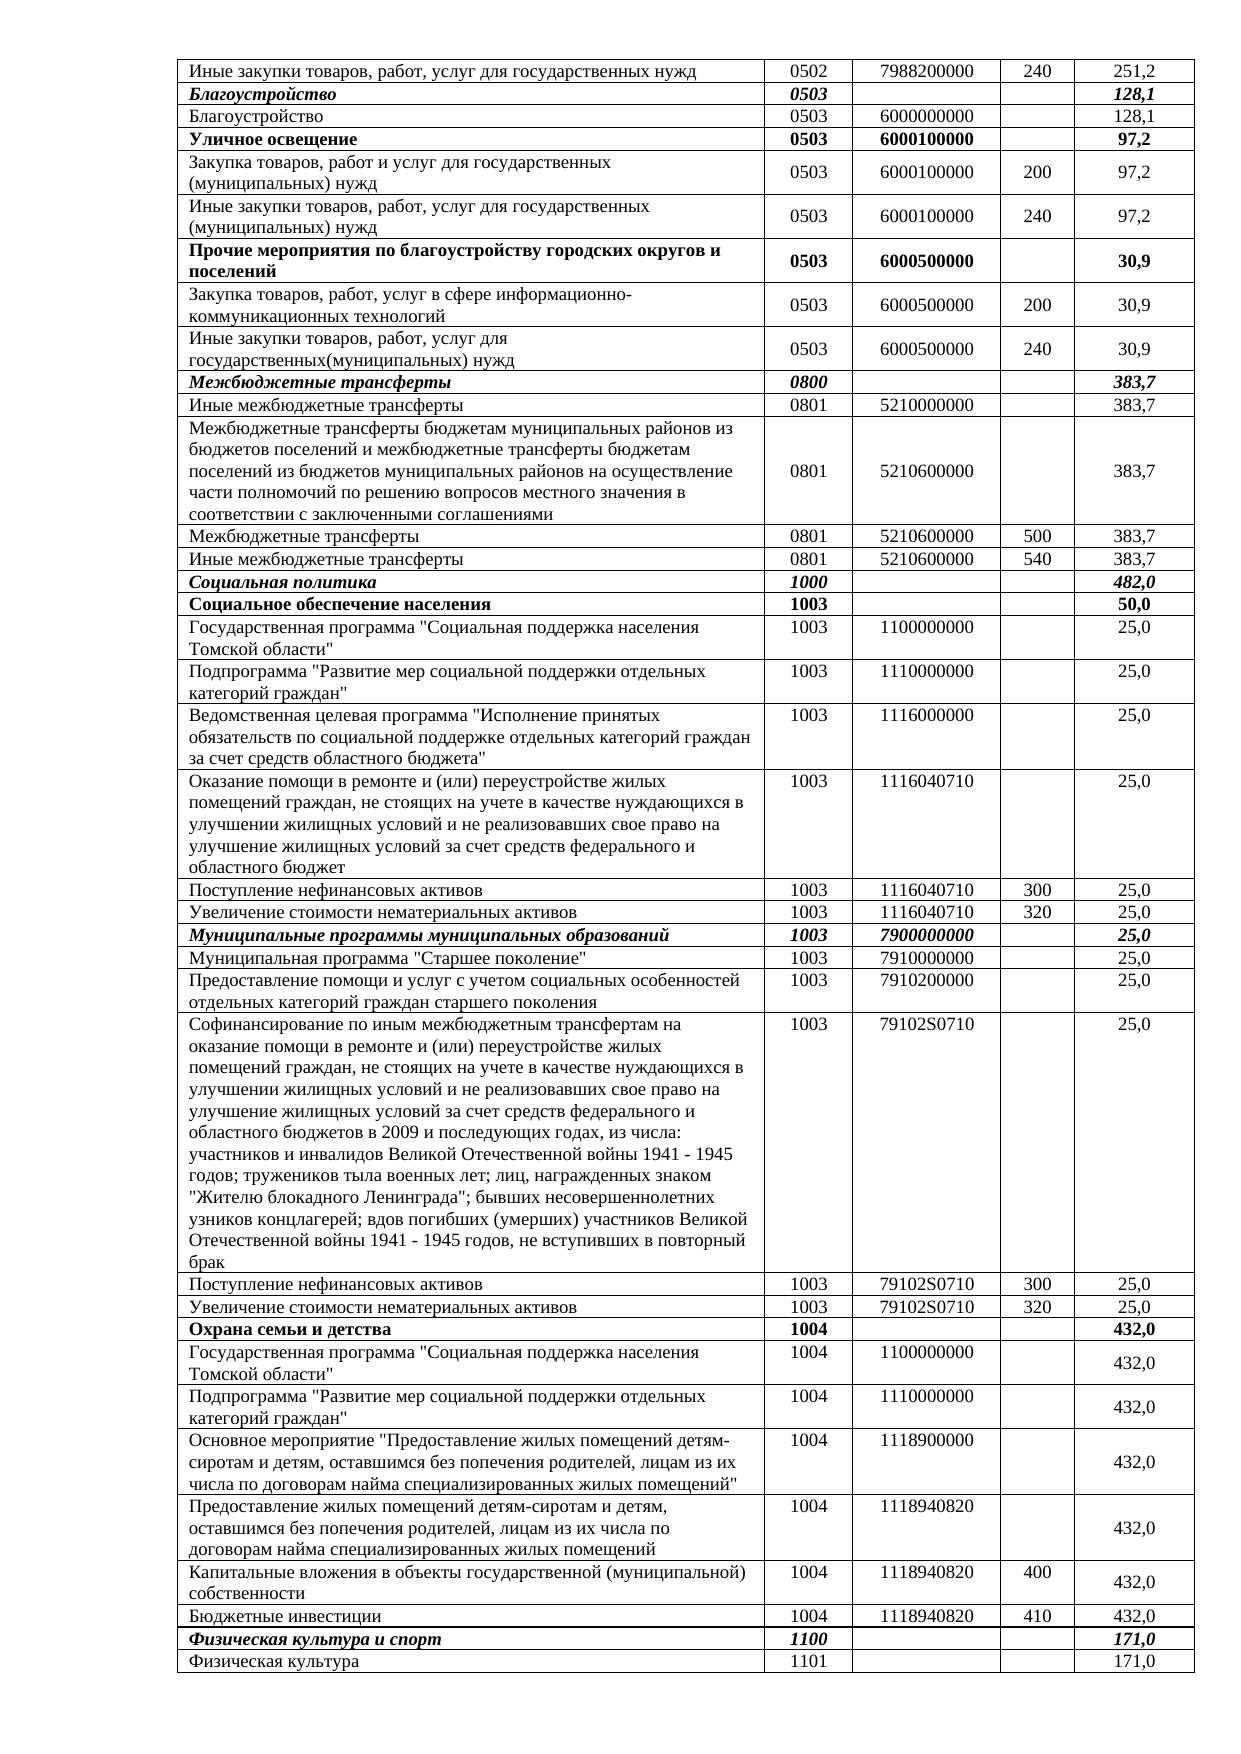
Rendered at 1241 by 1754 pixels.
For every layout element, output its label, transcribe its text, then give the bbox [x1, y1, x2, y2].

table_cell Софинансирование по иным межбюджетным трансфертам на оказание помощи в ремонте и (или) переустройстве жилых помещений граждан, не стоящих на учете в качестве нуждающихся в улучшении жилищных условий и не реализовавших свое право на улучшение жилищных условий за счет средств федерального и областного бюджетов в 2009 и последующих годах, из числа: участников и инвалидов Великой Отечественной войны 1941 - 1945 годов; тружеников тыла военных лет; лиц, награжденных знаком "Жителю блокадного Ленинграда"; бывших несовершеннолетних узников концлагерей; вдов погибших (умерших) участников Великой Отечественной войны 1941 - 1945 годов, не вступивших в повторный брак [178, 1013, 764, 1272]
table_cell [1001, 660, 1074, 703]
table_cell Межбюджетные трансферты бюджетам муниципальных районов из бюджетов поселений и межбюджетные трансферты бюджетам поселений из бюджетов муниципальных районов на осуществление части полномочий по решению вопросов местного значения в соответствии с заключенными соглашениями [178, 417, 764, 524]
table_cell 0502 [765, 60, 852, 82]
table_cell 1116040710 [853, 879, 1000, 900]
table_cell 171,0 [1075, 1650, 1194, 1672]
table_cell [1001, 1341, 1074, 1384]
table_cell Капитальные вложения в объекты государственной (муниципальной) собственности [178, 1561, 764, 1604]
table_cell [178, 60, 764, 82]
table_cell 6000100000 [853, 151, 1000, 194]
table_cell [1001, 969, 1074, 1012]
table_cell 30,9 [1075, 239, 1194, 282]
table_cell 0503 [765, 83, 852, 104]
table_cell [853, 83, 1000, 104]
table_cell [1001, 105, 1074, 127]
table_cell Увеличение стоимости нематериальных активов [178, 1296, 764, 1317]
table_cell 97,2 [1075, 195, 1194, 238]
table_cell 432,0 [1075, 1385, 1194, 1428]
table_cell [1001, 593, 1074, 615]
table_cell 1003 [765, 770, 852, 878]
table_cell 320 [1001, 1296, 1074, 1317]
table_cell 7910200000 [853, 969, 1000, 1012]
table_cell 30,9 [1075, 327, 1194, 370]
table_cell 7988200000 [853, 60, 1000, 82]
table_cell 25,0 [1075, 969, 1194, 1012]
table_cell 0503 [765, 239, 852, 282]
table_cell 383,7 [1075, 394, 1194, 416]
table_cell 30,9 [1075, 283, 1194, 326]
table_cell [853, 1650, 1000, 1672]
table_cell 1118900000 [853, 1429, 1000, 1494]
table_cell Государственная программа "Социальная поддержка населения Томской области" [178, 616, 764, 659]
table_cell 1004 [765, 1341, 852, 1384]
table_cell 0503 [765, 105, 852, 127]
table_cell 1100 [765, 1628, 852, 1649]
table_cell Ведомственная целевая программа "Исполнение принятых обязательств по социальной поддержке отдельных категорий граждан за счет средств областного бюджета" [178, 704, 764, 769]
table_cell 0503 [765, 195, 852, 238]
table_cell 1003 [765, 924, 852, 946]
table_cell 200 [1001, 151, 1074, 194]
table_cell 540 [1001, 548, 1074, 569]
table_cell 1003 [765, 704, 852, 769]
table_cell 432,0 [1075, 1561, 1194, 1604]
table_cell 300 [1001, 879, 1074, 900]
table_cell [853, 371, 1000, 393]
table_cell 1000 [765, 571, 852, 592]
table_cell [1001, 1385, 1074, 1428]
table_cell [1001, 924, 1074, 946]
table_cell 0801 [765, 548, 852, 569]
table_cell Физическая культура [178, 1650, 764, 1672]
table_cell [1001, 1628, 1074, 1649]
table_cell 1003 [765, 969, 852, 1012]
table_cell [1001, 128, 1074, 149]
table_cell 1101 [765, 1650, 852, 1672]
table_cell 200 [1001, 283, 1074, 326]
table_cell 432,0 [1075, 1318, 1194, 1340]
table_cell 1004 [765, 1495, 852, 1560]
table_cell [1001, 947, 1074, 968]
table_cell 1003 [765, 1296, 852, 1317]
table_cell 1004 [765, 1561, 852, 1604]
table_cell Межбюджетные трансферты [178, 525, 764, 547]
table_cell 1003 [765, 879, 852, 900]
table_cell [853, 1628, 1000, 1649]
table_cell 128,1 [1075, 83, 1194, 104]
table_cell 1116000000 [853, 704, 1000, 769]
table_cell Межбюджетные трансферты [178, 371, 764, 393]
table_cell 5210600000 [853, 525, 1000, 547]
table_cell 1004 [765, 1605, 852, 1626]
table_cell 7900000000 [853, 924, 1000, 946]
table_cell [1001, 704, 1074, 769]
table_cell 97,2 [1075, 151, 1194, 194]
table_cell Закупка товаров, работ и услуг для государственных (муниципальных) нужд [178, 151, 764, 194]
table_cell [1001, 770, 1074, 878]
table_cell [1001, 1429, 1074, 1494]
table_cell 432,0 [1075, 1605, 1194, 1626]
table_cell Подпрограмма "Развитие мер социальной поддержки отдельных категорий граждан" [178, 660, 764, 703]
table_cell [1001, 1013, 1074, 1272]
table_cell 6000500000 [853, 283, 1000, 326]
table_cell 25,0 [1075, 924, 1194, 946]
table_cell 410 [1001, 1605, 1074, 1626]
table_cell 240 [1001, 195, 1074, 238]
table_cell 1100000000 [853, 1341, 1000, 1384]
table_cell [1001, 371, 1074, 393]
table_cell 6000500000 [853, 327, 1000, 370]
table_cell 0801 [765, 417, 852, 524]
table_cell 383,7 [1075, 417, 1194, 524]
table_cell 0801 [765, 525, 852, 547]
table_cell 5210600000 [853, 548, 1000, 569]
table_cell 1003 [765, 901, 852, 923]
table_cell 1004 [765, 1429, 852, 1494]
table_cell [853, 1318, 1000, 1340]
table_cell Иные межбюджетные трансферты [178, 548, 764, 569]
table_cell [1001, 239, 1074, 282]
table_cell Поступление нефинансовых активов [178, 1273, 764, 1295]
table_cell 0503 [765, 151, 852, 194]
table_cell 25,0 [1075, 1296, 1194, 1317]
table_cell Иные закупки товаров, работ, услуг для государственных (муниципальных) нужд [178, 195, 764, 238]
table_cell 432,0 [1075, 1341, 1194, 1384]
table_cell 25,0 [1075, 947, 1194, 968]
table_cell 25,0 [1075, 879, 1194, 900]
table_cell 25,0 [1075, 1013, 1194, 1272]
table_cell 128,1 [1075, 105, 1194, 127]
table_cell 500 [1001, 525, 1074, 547]
table_cell 171,0 [1075, 1628, 1194, 1649]
table_cell 1118940820 [853, 1561, 1000, 1604]
table_cell 97,2 [1075, 128, 1194, 149]
table_cell Физическая культура и спорт [178, 1628, 764, 1649]
table_cell [1001, 1318, 1074, 1340]
table_cell [1001, 417, 1074, 524]
table_cell 432,0 [1075, 1429, 1194, 1494]
table_cell Социальная политика [178, 571, 764, 592]
table_cell 1003 [765, 1013, 852, 1272]
table_cell 25,0 [1075, 616, 1194, 659]
table_cell 251,2 [1075, 60, 1194, 82]
table_cell Уличное освещение [178, 128, 764, 149]
table_cell Предоставление жилых помещений детям-сиротам и детям, оставшимся без попечения родителей, лицам из их числа по договорам найма специализированных жилых помещений [178, 1495, 764, 1560]
table_cell 7910000000 [853, 947, 1000, 968]
table_cell 5210000000 [853, 394, 1000, 416]
table_cell 5210600000 [853, 417, 1000, 524]
table_cell Благоустройство [178, 105, 764, 127]
table_cell 1100000000 [853, 616, 1000, 659]
table_cell 240 [1001, 60, 1074, 82]
table_cell [853, 571, 1000, 592]
table_cell 1004 [765, 1318, 852, 1340]
table_cell Социальное обеспечение населения [178, 593, 764, 615]
table_cell Прочие мероприятия по благоустройству городских округов и поселений [178, 239, 764, 282]
table_cell 79102S0710 [853, 1273, 1000, 1295]
table_cell Оказание помощи в ремонте и (или) переустройстве жилых помещений граждан, не стоящих на учете в качестве нуждающихся в улучшении жилищных условий и не реализовавших свое право на улучшение жилищных условий за счет средств федерального и областного бюджет [178, 770, 764, 878]
table_cell 0503 [765, 327, 852, 370]
table_cell [1001, 83, 1074, 104]
table_cell [1001, 1650, 1074, 1672]
table_cell 1110000000 [853, 1385, 1000, 1428]
table_cell 25,0 [1075, 660, 1194, 703]
table_cell 25,0 [1075, 704, 1194, 769]
table_cell Подпрограмма "Развитие мер социальной поддержки отдельных категорий граждан" [178, 1385, 764, 1428]
table_cell 383,7 [1075, 371, 1194, 393]
table_cell [1001, 616, 1074, 659]
table_cell 25,0 [1075, 1273, 1194, 1295]
table_cell 1116040710 [853, 901, 1000, 923]
table_cell 1118940820 [853, 1495, 1000, 1560]
table_cell 1003 [765, 1273, 852, 1295]
table_cell [1001, 394, 1074, 416]
table_cell [1001, 1495, 1074, 1560]
table_cell 320 [1001, 901, 1074, 923]
table_cell Иные межбюджетные трансферты [178, 394, 764, 416]
table_cell 50,0 [1075, 593, 1194, 615]
table_cell Благоустройство [178, 83, 764, 104]
table_cell 25,0 [1075, 770, 1194, 878]
table_cell 1003 [765, 947, 852, 968]
table_cell 1003 [765, 660, 852, 703]
table_cell Основное мероприятие "Предоставление жилых помещений детям-сиротам и детям, оставшимся без попечения родителей, лицам из их числа по договорам найма специализированных жилых помещений" [178, 1429, 764, 1494]
table_cell 6000100000 [853, 195, 1000, 238]
table_cell 1110000000 [853, 660, 1000, 703]
table_cell 0503 [765, 283, 852, 326]
table_cell 79102S0710 [853, 1013, 1000, 1272]
table_cell 6000500000 [853, 239, 1000, 282]
table_cell 400 [1001, 1561, 1074, 1604]
table_cell Бюджетные инвестиции [178, 1605, 764, 1626]
table_cell 383,7 [1075, 548, 1194, 569]
table_cell Иные закупки товаров, работ, услуг для государственных(муниципальных) нужд [178, 327, 764, 370]
table_cell [1001, 571, 1074, 592]
table_cell 6000100000 [853, 128, 1000, 149]
table_cell Поступление нефинансовых активов [178, 879, 764, 900]
table_cell Государственная программа "Социальная поддержка населения Томской области" [178, 1341, 764, 1384]
table_cell Увеличение стоимости нематериальных активов [178, 901, 764, 923]
table_cell [853, 593, 1000, 615]
table_cell Муниципальная программа "Старшее поколение" [178, 947, 764, 968]
table_cell Охрана семьи и детства [178, 1318, 764, 1340]
table_cell Предоставление помощи и услуг с учетом социальных особенностей отдельных категорий граждан старшего поколения [178, 969, 764, 1012]
table_cell 0801 [765, 394, 852, 416]
table_cell Закупка товаров, работ, услуг в сфере информационно-коммуникационных технологий [178, 283, 764, 326]
table_cell 25,0 [1075, 901, 1194, 923]
table_cell 383,7 [1075, 525, 1194, 547]
table_cell 1116040710 [853, 770, 1000, 878]
table_cell 79102S0710 [853, 1296, 1000, 1317]
table_cell 432,0 [1075, 1495, 1194, 1560]
table_cell 1003 [765, 616, 852, 659]
table_cell 1004 [765, 1385, 852, 1428]
table_cell 300 [1001, 1273, 1074, 1295]
table_cell 482,0 [1075, 571, 1194, 592]
table_cell 1003 [765, 593, 852, 615]
table_cell 6000000000 [853, 105, 1000, 127]
table_cell 1118940820 [853, 1605, 1000, 1626]
table_cell Муниципальные программы муниципальных образований [178, 924, 764, 946]
table_cell 0503 [765, 128, 852, 149]
table_cell 240 [1001, 327, 1074, 370]
table_cell 0800 [765, 371, 852, 393]
